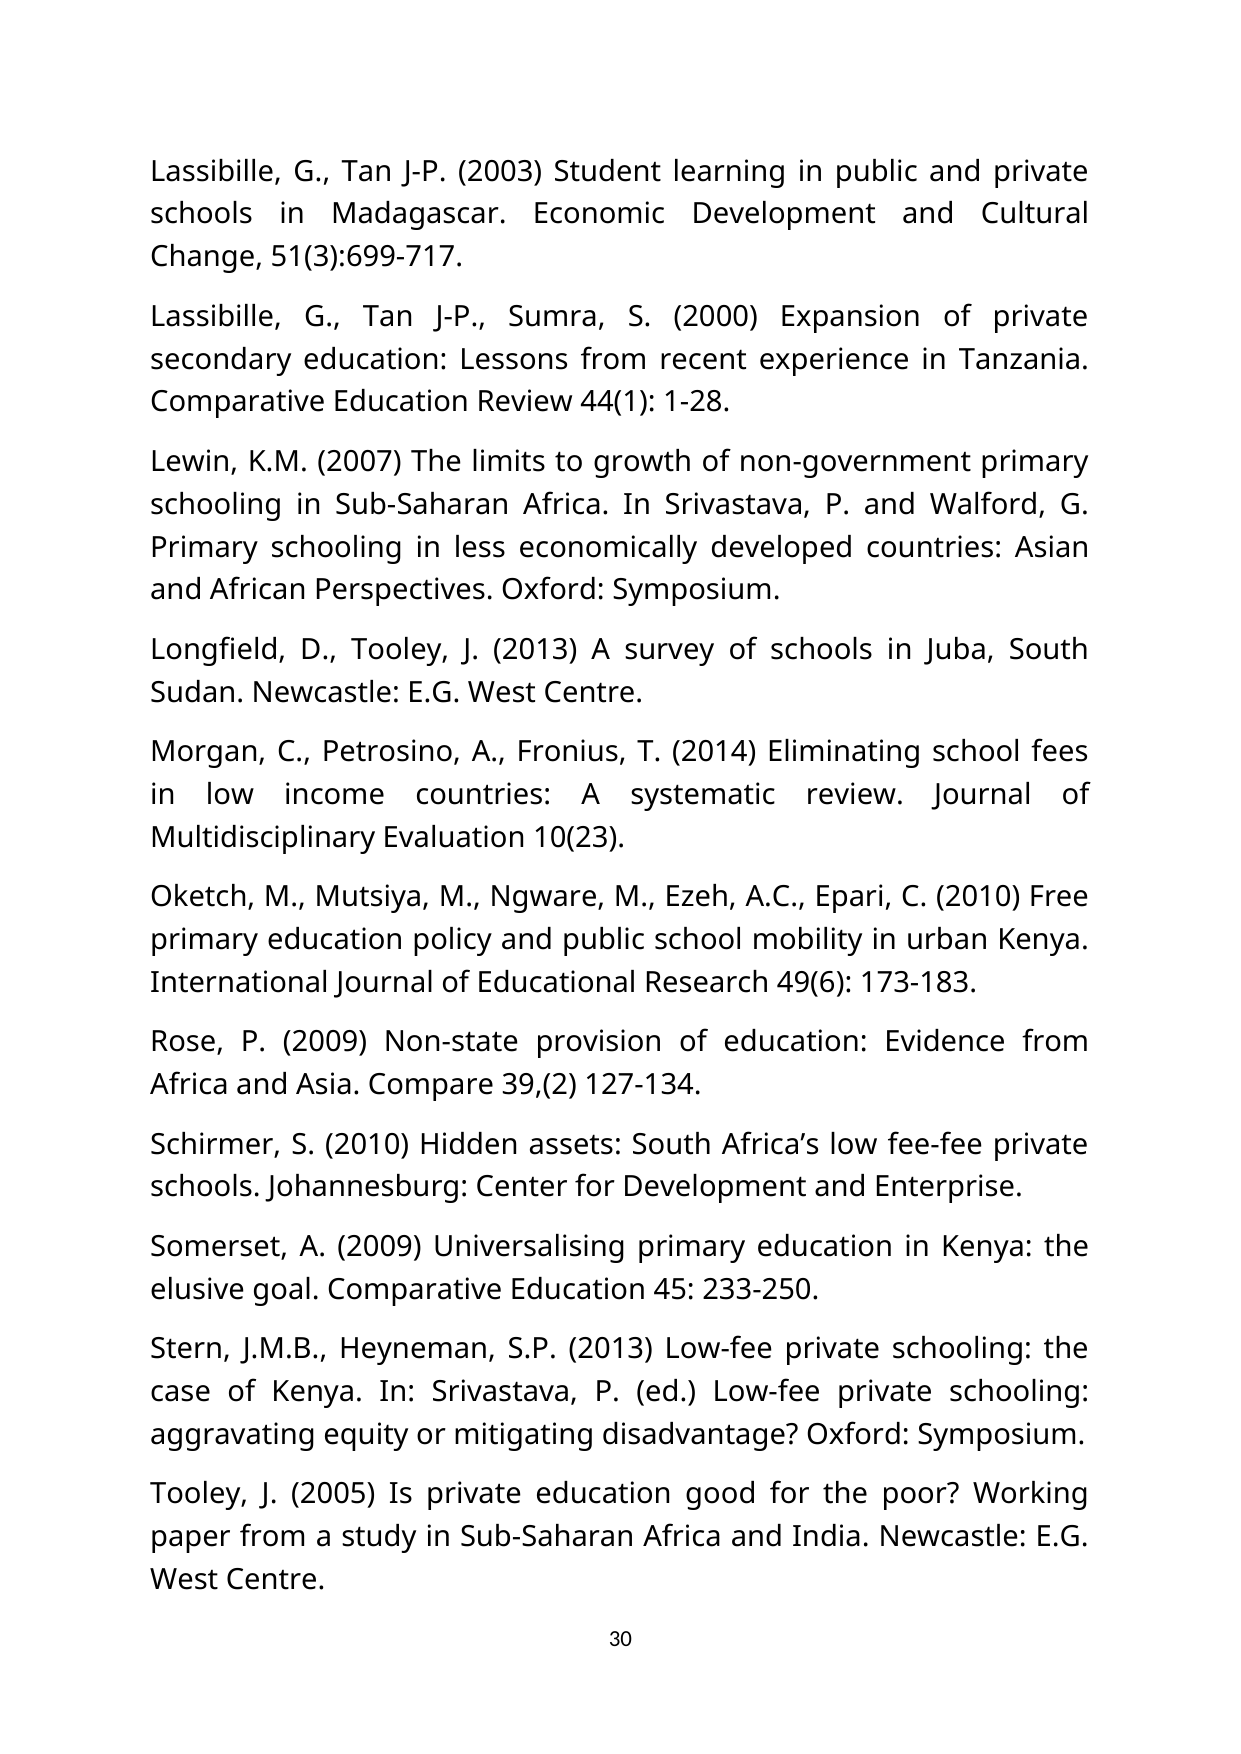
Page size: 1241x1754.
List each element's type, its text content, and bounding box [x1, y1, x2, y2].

text Longfield, D., Tooley, J. (2013) A survey of schools in Juba, South Sudan. Newcastle: E.G. West Centre. [150, 628, 1090, 711]
text Lewin, K.M. (2007) The limits to growth of non-government primary schooling in Sub-Saharan Africa. In Srivastava, P. and Walford, G. Primary schooling in less economically developed countries: Asian and African Perspectives. Oxford: Symposium. [150, 440, 1090, 608]
text Oketch, M., Mutsiya, M., Ngware, M., Ezeh, A.C., Epari, C. (2010) Free primary education policy and public school mobility in urban Kenya. International Journal of Educational Research 49(6): 173-183. [150, 876, 1090, 1001]
text Lassibille, G., Tan J-P. (2003) Student learning in public and private schools in Madagascar. Economic Development and Cultural Change, 51(3):699-717. [150, 150, 1090, 275]
text Somerset, A. (2009) Universalising primary education in Kenya: the elusive goal. Comparative Education 45: 233-250. [150, 1225, 1090, 1308]
text Morgan, C., Petrosino, A., Fronius, T. (2014) Eliminating school fees in low income countries: A systematic review. Journal of Multidisciplinary Evaluation 10(23). [150, 730, 1090, 856]
text Rose, P. (2009) Non-state provision of education: Evidence from Africa and Asia. Compare 39,(2) 127-134. [150, 1021, 1090, 1103]
text Schirmer, S. (2010) Hidden assets: South Africa’s low fee-fee private schools. Johannesburg: Center for Development and Enterprise. [150, 1123, 1090, 1205]
text Stern, J.M.B., Heyneman, S.P. (2013) Low-fee private schooling: the case of Kenya. In: Srivastava, P. (ed.) Low-fee private schooling: aggravating equity or mitigating disadvantage? Oxford: Symposium. [150, 1327, 1090, 1453]
text Lassibille, G., Tan J-P., Sumra, S. (2000) Expansion of private secondary education: Lessons from recent experience in Tanzania. Comparative Education Review 44(1): 1-28. [150, 295, 1090, 420]
text Tooley, J. (2005) Is private education good for the poor? Working paper from a study in Sub-Saharan Africa and India. Newcastle: E.G. West Centre. [150, 1473, 1090, 1598]
